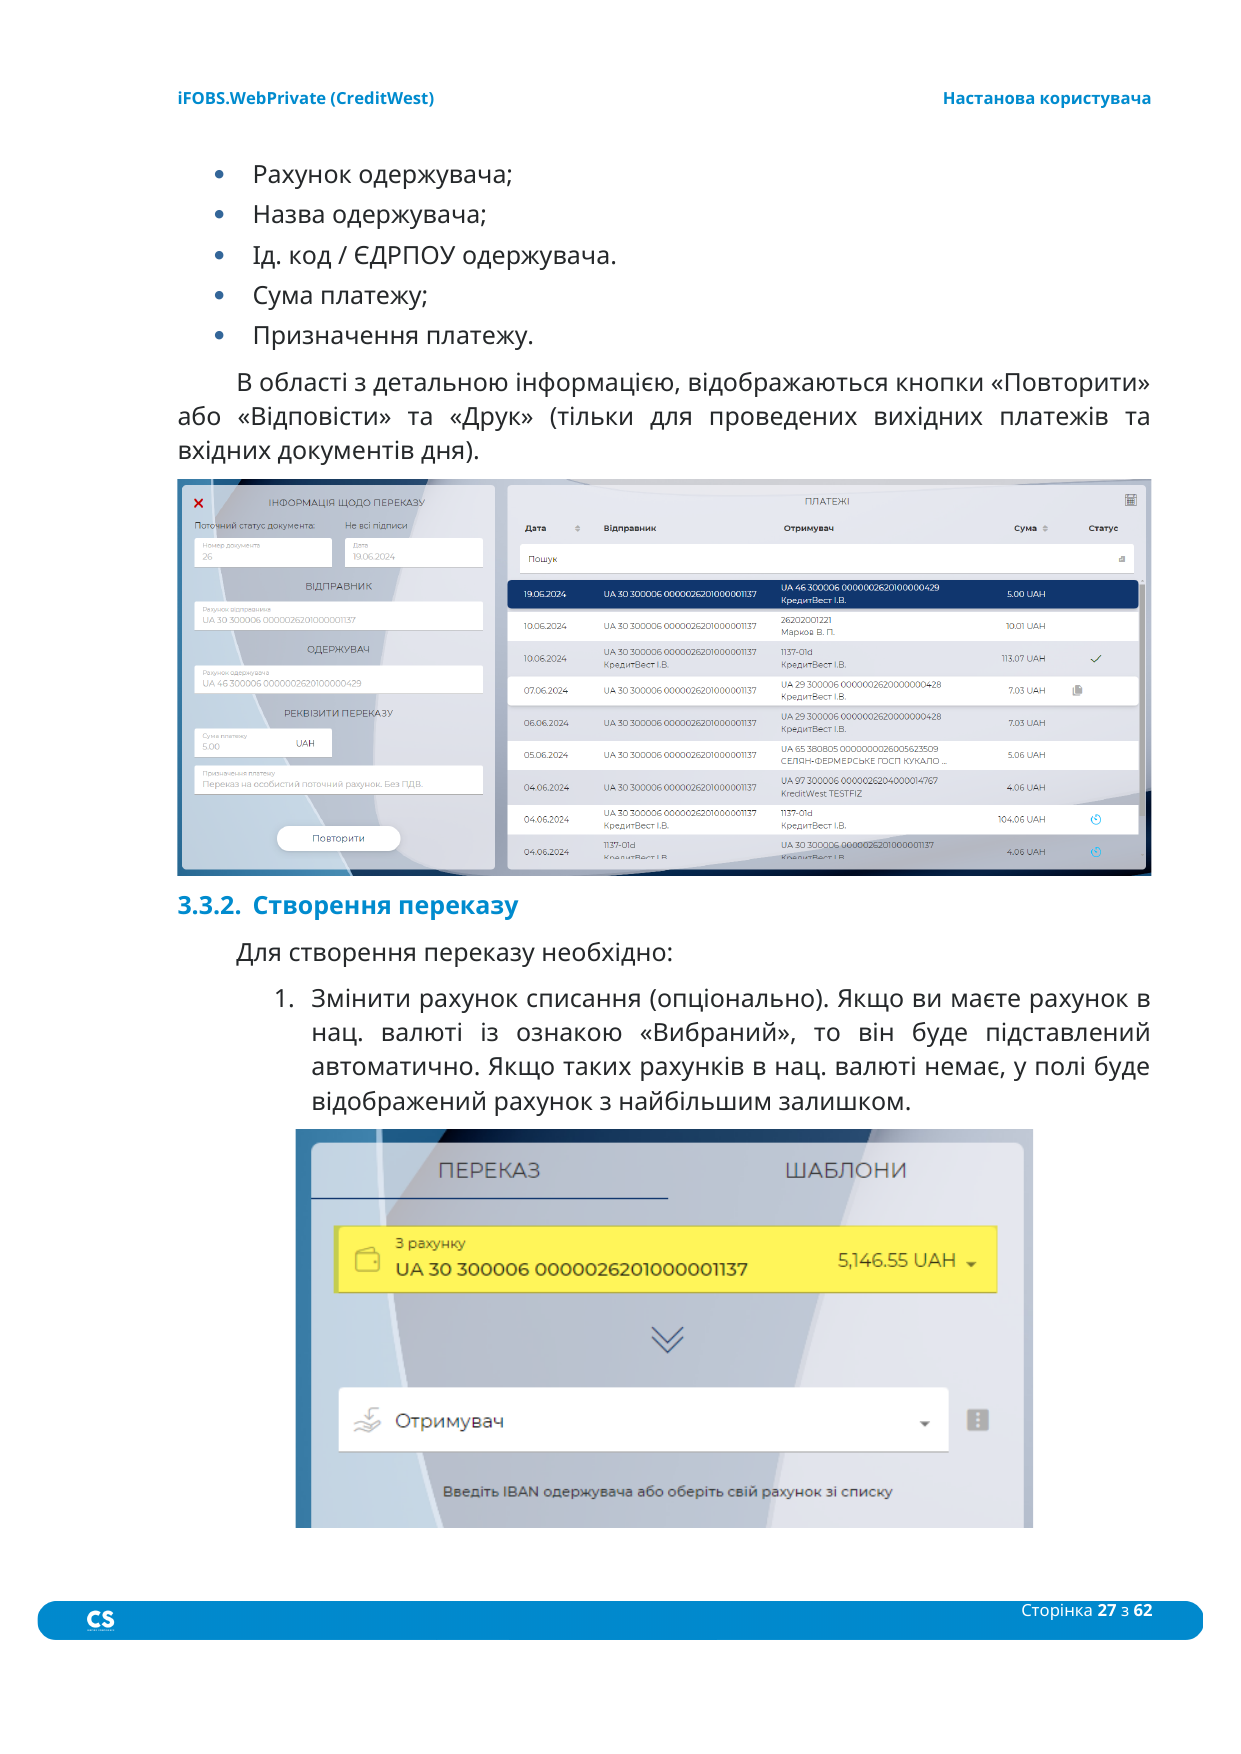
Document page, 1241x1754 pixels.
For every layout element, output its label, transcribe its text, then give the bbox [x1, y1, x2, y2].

text Для створення переказу необхідно: [177, 934, 1152, 968]
picture [88, 1611, 99, 1627]
picture [295, 1129, 1034, 1528]
picture [103, 1611, 113, 1627]
picture [37, 1627, 49, 1640]
picture [177, 479, 1152, 876]
list Назва одержувача; [215, 197, 1152, 231]
subtitle Створення переказу [177, 888, 1152, 922]
list Сума платежу; [215, 278, 1152, 312]
picture [1192, 1601, 1203, 1610]
text В області з детальною інформацією, відображаються кнопки «Повторити» або «Відповісти» та «Друк» (тільки для проведених вихідних платежів та вхідних документів дня). [177, 364, 1152, 467]
list Рахунок одержувача; [215, 157, 1152, 191]
list Ід. код / ЄДРПОУ одержувача. [215, 237, 1152, 271]
picture [37, 1601, 50, 1614]
picture [1193, 1631, 1203, 1640]
list Призначення платежу. [215, 318, 1152, 352]
list Змінити рахунок списання (опціонально). Якщо ви маєте рахунок в нац. валюті із ознакою «Вибраний», то він буде підставлений автоматично. Якщо таких рахунків в нац. валюті немає, у полі буде відображений рахунок з найбільшим залишком. [274, 981, 1152, 1117]
